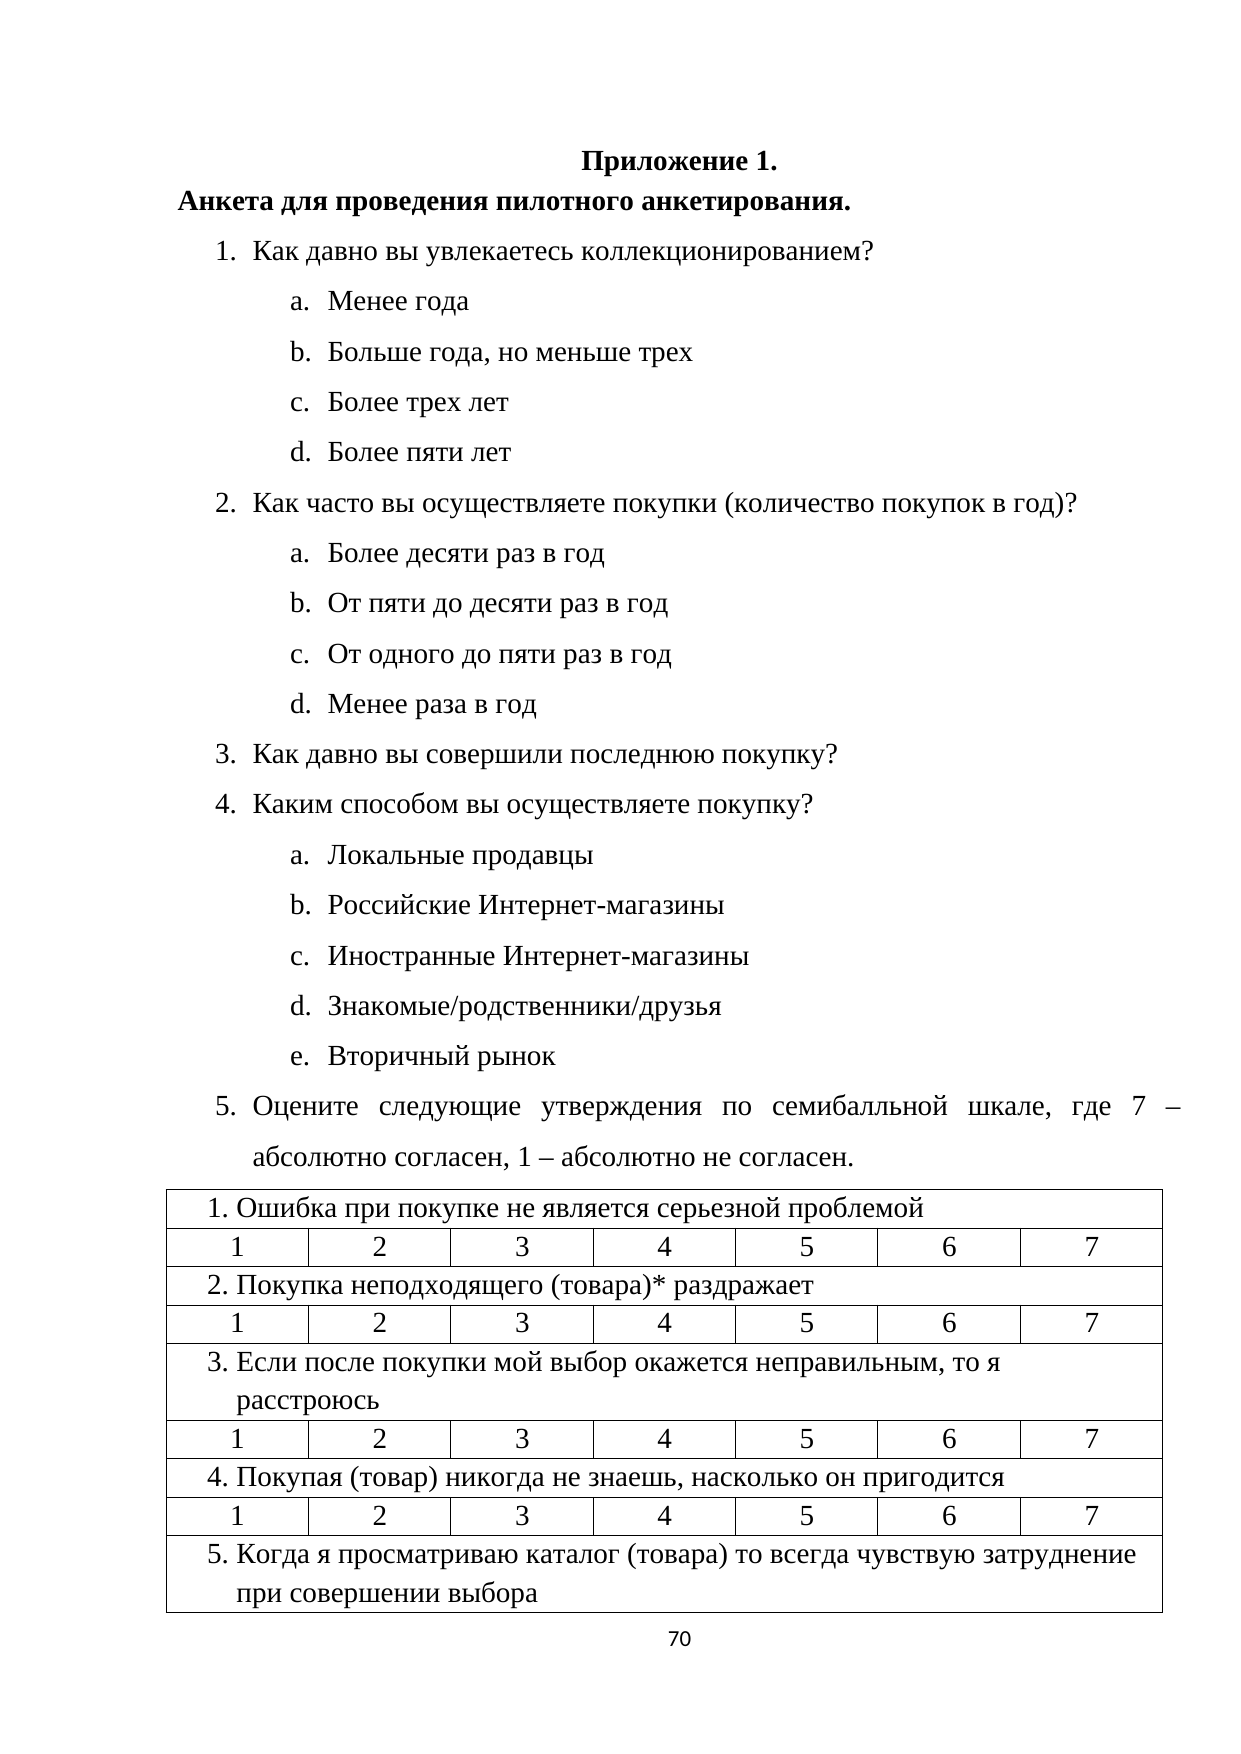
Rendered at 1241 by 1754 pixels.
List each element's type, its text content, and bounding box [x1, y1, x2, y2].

list Локальные продавцы [290, 837, 1181, 871]
list Как часто вы осуществляете покупки (количество покупок в год)? [215, 485, 1181, 518]
text Анкета для проведения пилотного анкетирования. [177, 183, 1181, 216]
list Как давно вы совершили последнюю покупку? [215, 736, 1181, 770]
table_cell 7 [1021, 1306, 1162, 1343]
table_cell 5 [736, 1306, 877, 1343]
list Более пяти лет [290, 434, 1181, 468]
table_cell 3 [451, 1421, 593, 1458]
table_cell 6 [878, 1498, 1020, 1535]
table_header Ошибка при покупке не является серьезной проблемой [167, 1190, 1162, 1228]
table_cell 3 [451, 1306, 593, 1343]
table_cell 1 [167, 1306, 308, 1343]
table_cell 7 [1021, 1421, 1162, 1458]
table_cell 1 [167, 1229, 308, 1266]
subtitle Приложение 1. [177, 143, 1181, 177]
table_cell 2 [309, 1306, 450, 1343]
table_cell 6 [878, 1306, 1020, 1343]
table_cell 2 [309, 1421, 450, 1458]
list Иностранные Интернет-магазины [290, 938, 1181, 971]
list Вторичный рынок [290, 1038, 1181, 1072]
table_cell 1 [167, 1421, 308, 1458]
list Как давно вы увлекаетесь коллекционированием? [215, 233, 1181, 267]
table_cell 4 [594, 1498, 735, 1535]
list Более десяти раз в год [290, 535, 1181, 569]
table_cell Если после покупки мой выбор окажется неправильным, то я расстроюсь [167, 1344, 1162, 1420]
table_cell 4 [594, 1306, 735, 1343]
list От пяти до десяти раз в год [290, 585, 1181, 619]
table_cell 1 [167, 1498, 308, 1535]
table_cell 3 [451, 1229, 593, 1266]
table_cell Покупка неподходящего (товара)* раздражает [167, 1267, 1162, 1304]
table_cell 4 [594, 1229, 735, 1266]
table_cell 2 [309, 1498, 450, 1535]
table_cell 3 [451, 1498, 593, 1535]
list Знакомые/родственники/друзья [290, 988, 1181, 1021]
list Менее года [290, 283, 1181, 317]
table_cell 7 [1021, 1229, 1162, 1266]
list Больше года, но меньше трех [290, 334, 1181, 367]
table_cell 6 [878, 1421, 1020, 1458]
list Российские Интернет-магазины [290, 887, 1181, 921]
list Оцените следующие утверждения по семибалльной шкале, где 7 – абсолютно согласен, 1 – абсолютно не согласен. [215, 1088, 1181, 1172]
table_cell 4 [594, 1421, 735, 1458]
list Каким способом вы осуществляете покупку? [215, 787, 1181, 820]
table_cell 5 [736, 1421, 877, 1458]
table_cell Покупая (товар) никогда не знаешь, насколько он пригодится [167, 1459, 1162, 1497]
list Более трех лет [290, 384, 1181, 418]
table_cell 6 [878, 1229, 1020, 1266]
table_cell Когда я просматриваю каталог (товара) то всегда чувствую затруднение при совершении выбора [167, 1536, 1162, 1612]
list Менее раза в год [290, 686, 1181, 719]
list От одного до пяти раз в год [290, 636, 1181, 669]
table_cell 5 [736, 1498, 877, 1535]
table_cell 5 [736, 1229, 877, 1266]
table_cell 7 [1021, 1498, 1162, 1535]
table_cell 2 [309, 1229, 450, 1266]
